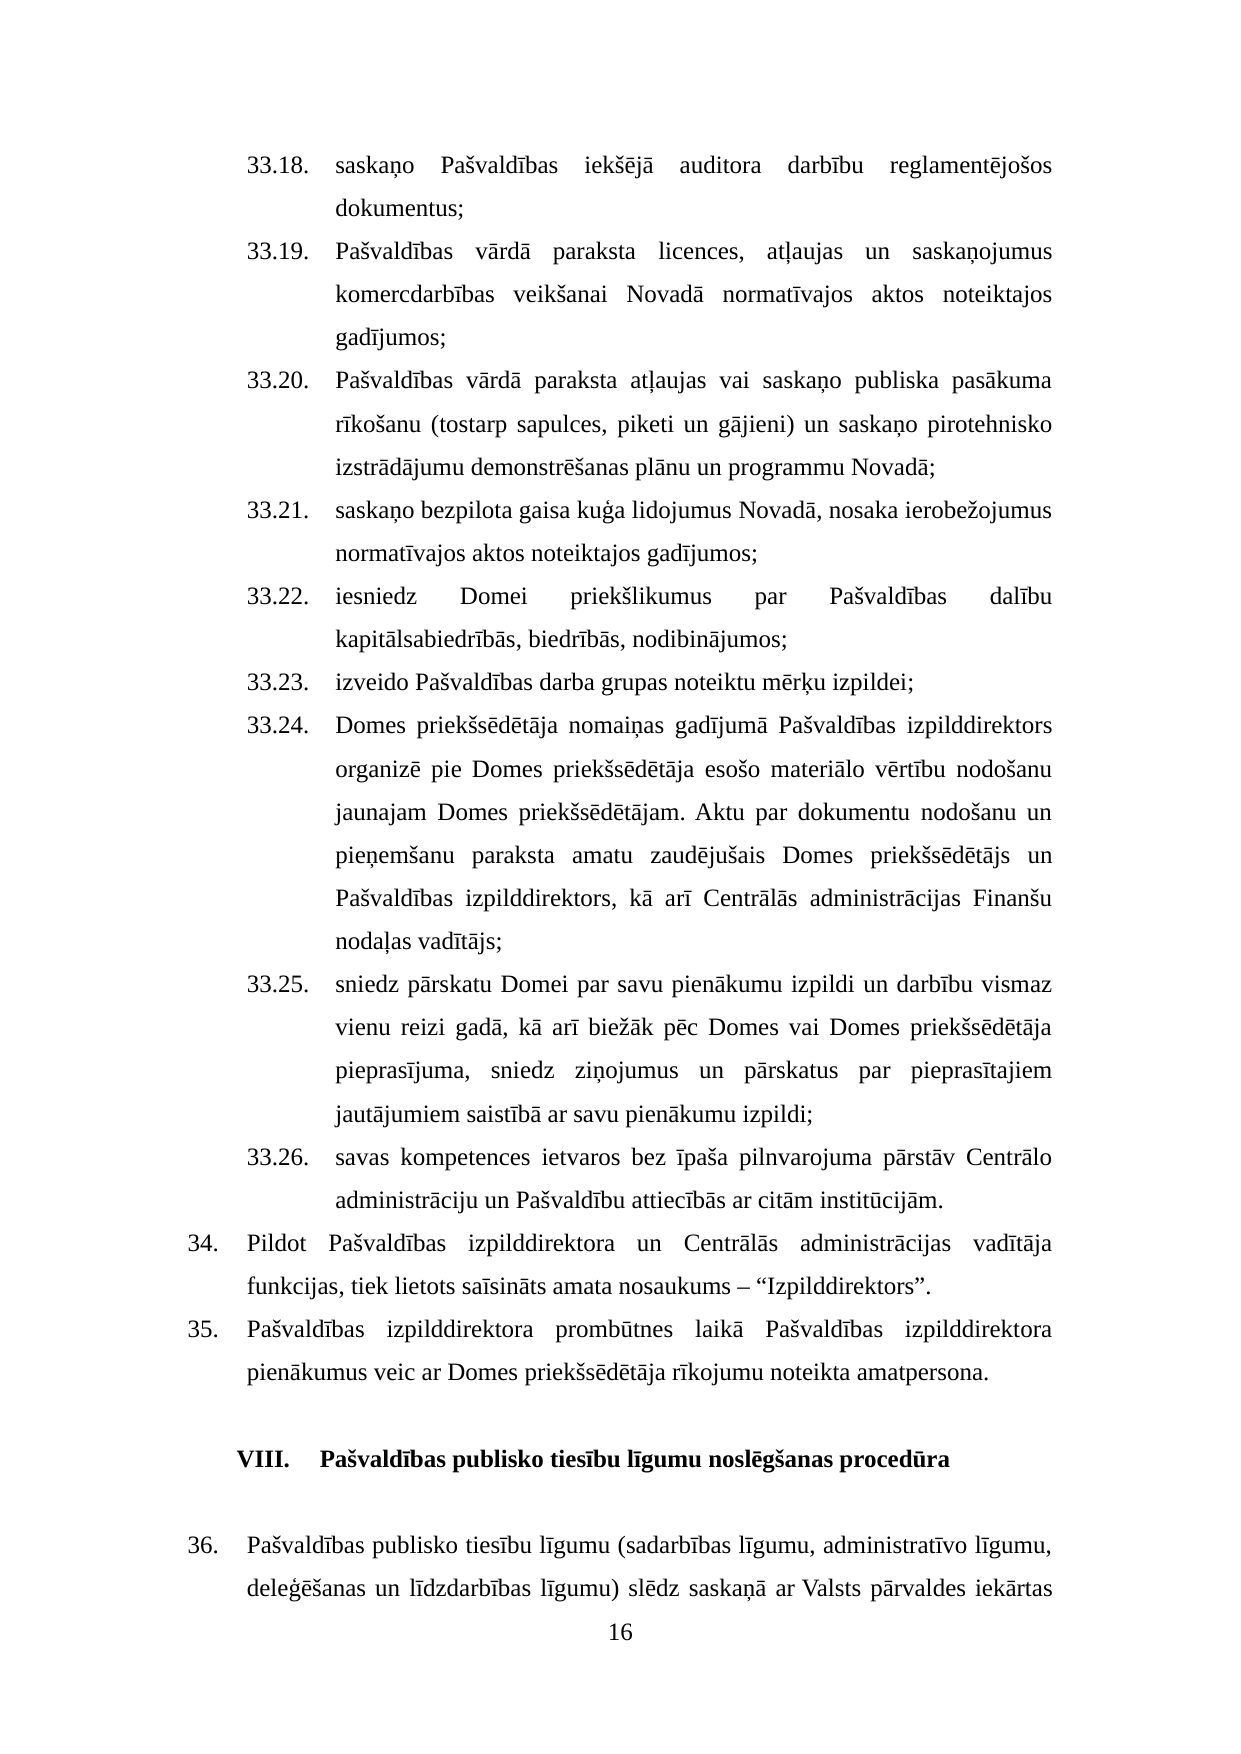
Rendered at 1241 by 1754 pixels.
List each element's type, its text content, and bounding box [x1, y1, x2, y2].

list sniedz pārskatu Domei par savu pienākumu izpildi un darbību vismaz vienu reizi gadā, kā arī biežāk pēc Domes vai Domes priekšsēdētāja pieprasījuma, sniedz ziņojumus un pārskatus par pieprasītajiem jautājumiem saistībā ar savu pienākumu izpildi; [247, 969, 1053, 1127]
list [187, 1530, 1053, 1602]
list Pašvaldības izpilddirektora prombūtnes laikā Pašvaldības izpilddirektora pienākumus veic ar Domes priekšsēdētāja rīkojumu noteikta amatpersona. [187, 1314, 1053, 1386]
list Pašvaldības vārdā paraksta atļaujas vai saskaņo publiska pasākuma rīkošanu (tostarp sapulces, piketi un gājieni) un saskaņo pirotehnisko izstrādājumu demonstrēšanas plānu un programmu Novadā; [247, 366, 1053, 481]
list saskaņo Pašvaldības iekšējā auditora darbību reglamentējošos dokumentus; [247, 150, 1053, 222]
list Pašvaldības vārdā paraksta licences, atļaujas un saskaņojumus komercdarbības veikšanai Novadā normatīvajos aktos noteiktajos gadījumos; [247, 236, 1053, 351]
list iesniedz Domei priekšlikumus par Pašvaldības dalību kapitālsabiedrībās, biedrībās, nodibinājumos; [247, 581, 1053, 653]
list saskaņo bezpilota gaisa kuģa lidojumus Novadā, nosaka ierobežojumus normatīvajos aktos noteiktajos gadījumos; [247, 495, 1053, 567]
list Pašvaldības publisko tiesību līgumu noslēgšanas procedūra [187, 1444, 1053, 1472]
list Domes priekšsēdētāja nomaiņas gadījumā Pašvaldības izpilddirektors organizē pie Domes priekšsēdētāja esošo materiālo vērtību nodošanu jaunajam Domes priekšsēdētājam. Aktu par dokumentu nodošanu un pieņemšanu paraksta amatu zaudējušais Domes priekšsēdētājs un Pašvaldības izpilddirektors, kā arī Centrālās administrācijas Finanšu nodaļas vadītājs; [247, 711, 1053, 955]
list Pildot Pašvaldības izpilddirektora un Centrālās administrācijas vadītāja funkcijas, tiek lietots saīsināts amata nosaukums – “Izpilddirektors”. [187, 1228, 1053, 1300]
list izveido Pašvaldības darba grupas noteiktu mērķu izpildei; [247, 667, 1053, 696]
list savas kompetences ietvaros bez īpaša pilnvarojuma pārstāv Centrālo administrāciju un Pašvaldību attiecībās ar citām institūcijām. [247, 1142, 1053, 1214]
